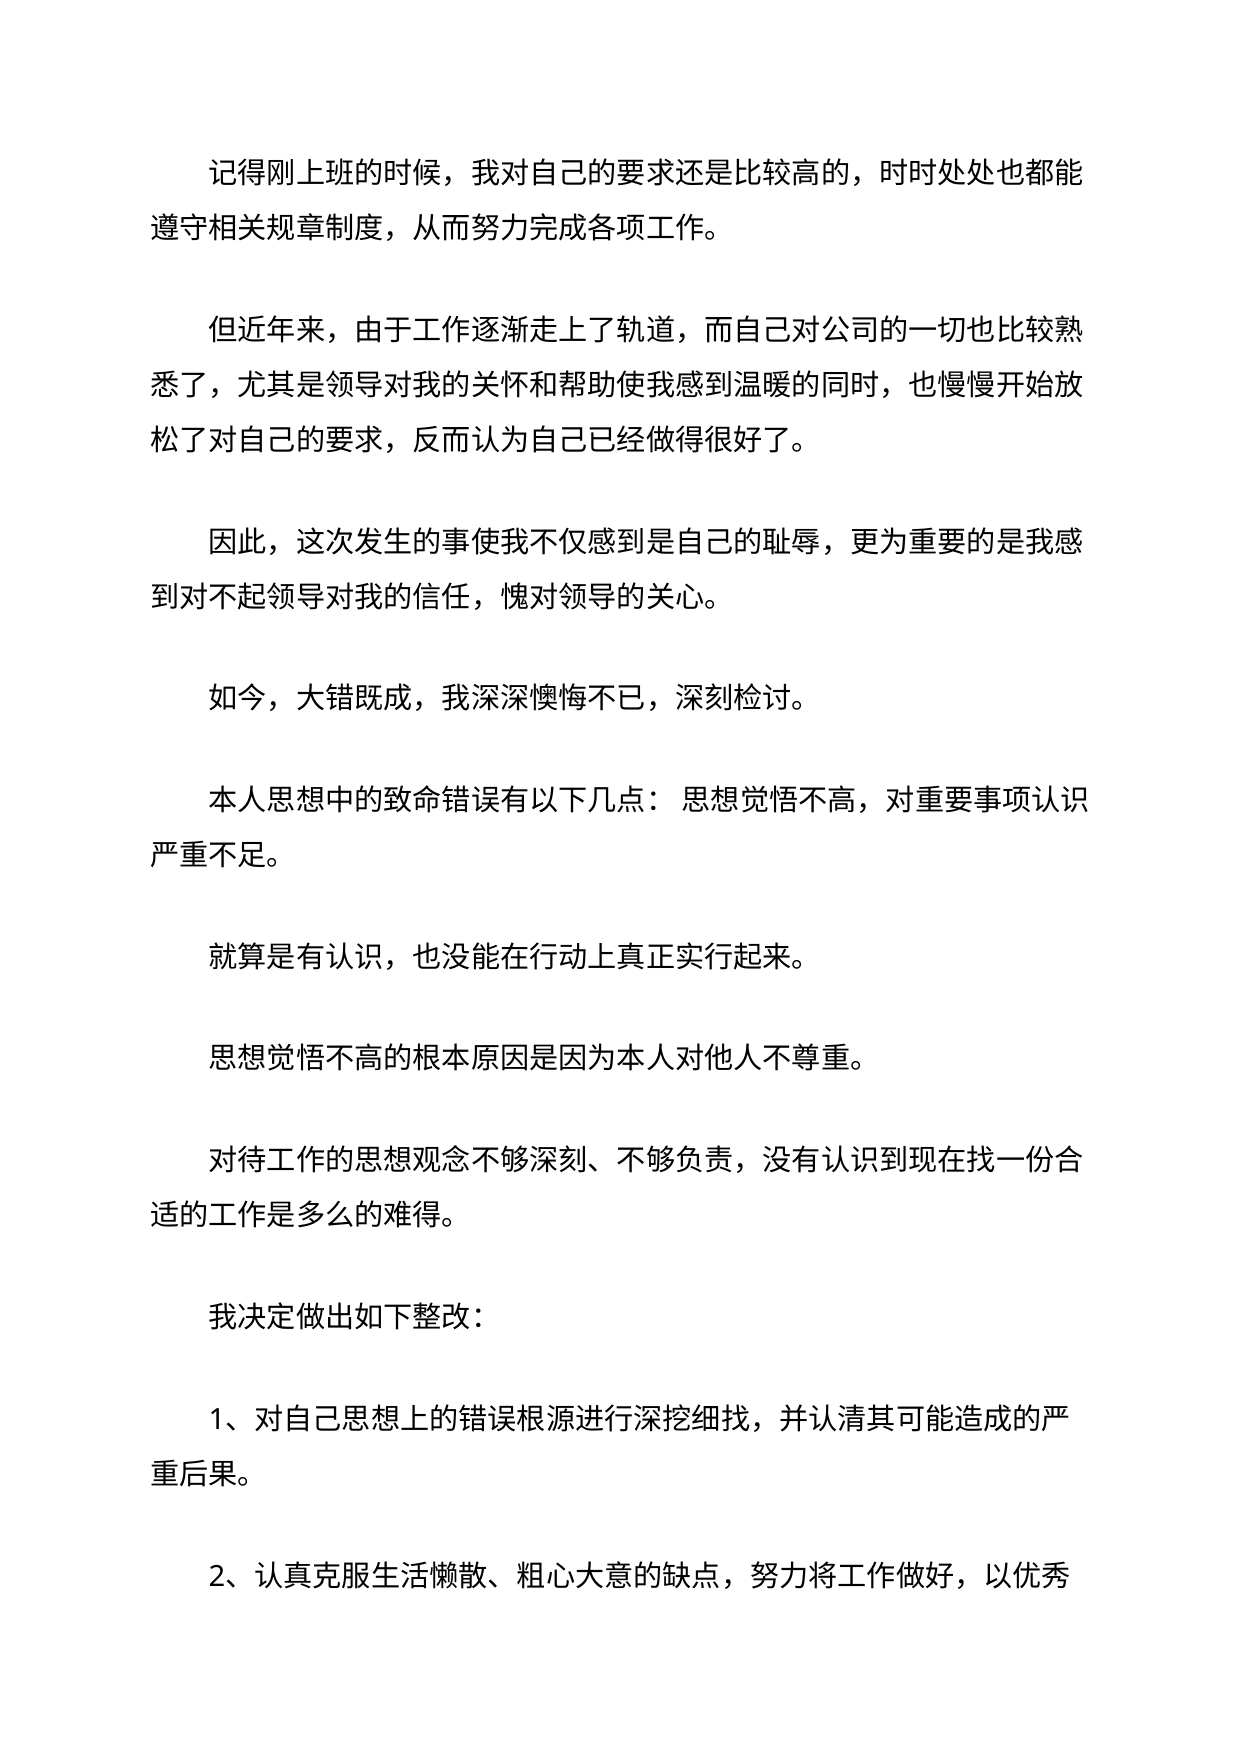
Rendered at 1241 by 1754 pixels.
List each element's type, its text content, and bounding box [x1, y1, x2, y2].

text 思想觉悟不高的根本原因是因为本人对他人不尊重。 [150, 1035, 1090, 1077]
text 我决定做出如下整改： [150, 1293, 1090, 1336]
text 记得刚上班的时候，我对自己的要求还是比较高的，时时处处也都能遵守相关规章制度，从而努力完成各项工作。 [150, 150, 1090, 247]
text 因此，这次发生的事使我不仅感到是自己的耻辱，更为重要的是我感到对不起领导对我的信任，愧对领导的关心。 [150, 518, 1090, 615]
text 本人思想中的致命错误有以下几点： 思想觉悟不高，对重要事项认识严重不足。 [150, 777, 1090, 874]
text 如今，大错既成，我深深懊悔不已，深刻检讨。 [150, 675, 1090, 717]
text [150, 1552, 1090, 1594]
text 1、对自己思想上的错误根源进行深挖细找，并认清其可能造成的严重后果。 [150, 1395, 1090, 1493]
text 对待工作的思想观念不够深刻、不够负责，没有认识到现在找一份合适的工作是多么的难得。 [150, 1137, 1090, 1234]
text 就算是有认识，也没能在行动上真正实行起来。 [150, 933, 1090, 976]
text 但近年来，由于工作逐渐走上了轨道，而自己对公司的一切也比较熟悉了，尤其是领导对我的关怀和帮助使我感到温暖的同时，也慢慢开始放松了对自己的要求，反而认为自己已经做得很好了。 [150, 307, 1090, 459]
